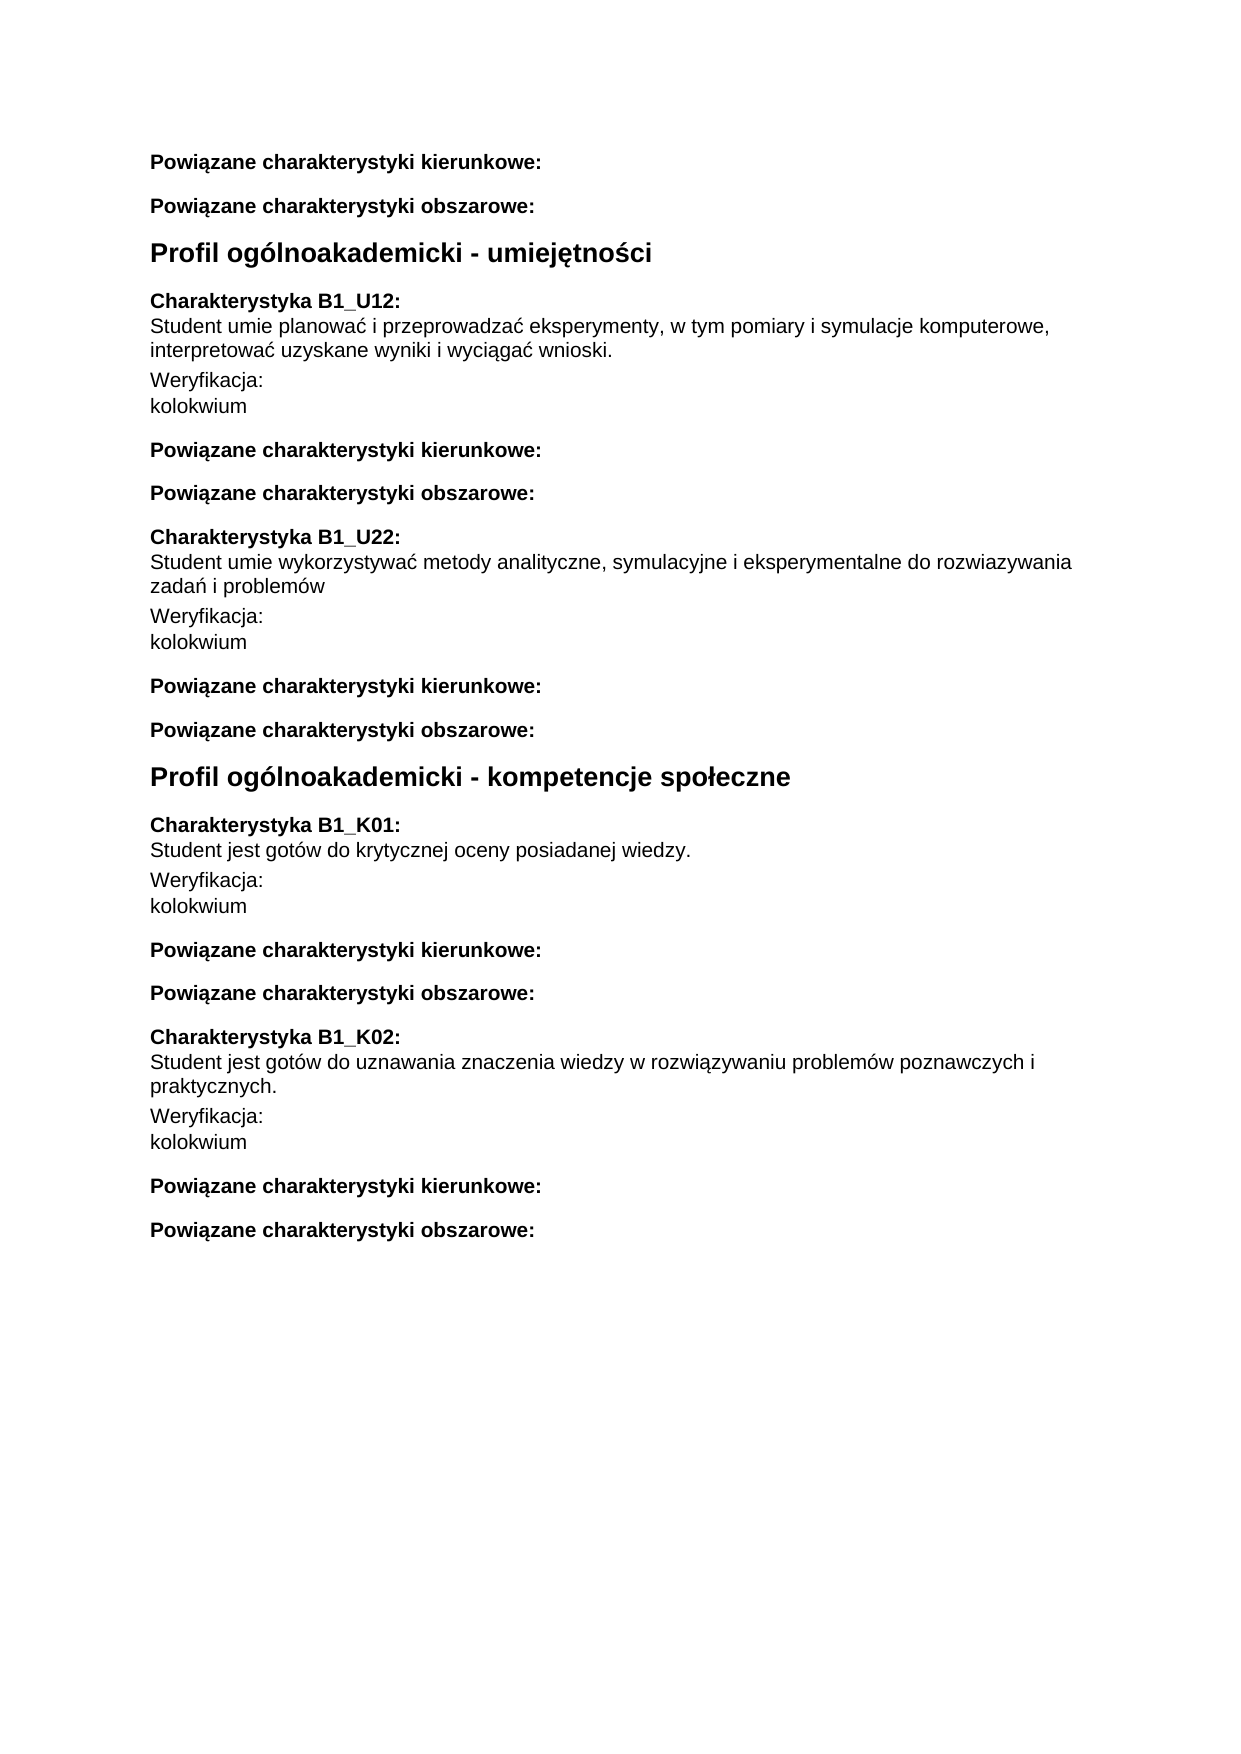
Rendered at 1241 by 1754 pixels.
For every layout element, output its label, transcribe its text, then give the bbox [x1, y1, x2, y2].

text Weryfikacja: [150, 868, 1090, 892]
text Weryfikacja: [150, 604, 1090, 628]
text Powiązane charakterystyki obszarowe: [150, 481, 1090, 505]
text Charakterystyka B1_U22: [150, 525, 1090, 549]
subtitle Profil ogólnoakademicki - umiejętności [150, 237, 1090, 269]
subtitle Profil ogólnoakademicki - kompetencje społeczne [150, 761, 1090, 793]
text Powiązane charakterystyki obszarowe: [150, 194, 1090, 218]
text kolokwium [150, 630, 1090, 654]
text Charakterystyka B1_K02: [150, 1025, 1090, 1049]
text Powiązane charakterystyki kierunkowe: [150, 674, 1090, 698]
text Student jest gotów do uznawania znaczenia wiedzy w rozwiązywaniu problemów poznawczych i praktycznych. [150, 1050, 1090, 1098]
text Powiązane charakterystyki kierunkowe: [150, 937, 1090, 961]
text kolokwium [150, 394, 1090, 418]
text Charakterystyka B1_K01: [150, 812, 1090, 836]
text Student jest gotów do krytycznej oceny posiadanej wiedzy. [150, 837, 1090, 861]
text Powiązane charakterystyki obszarowe: [150, 718, 1090, 742]
text Student umie planować i przeprowadzać eksperymenty, w tym pomiary i symulacje komputerowe, interpretować uzyskane wyniki i wyciągać wnioski. [150, 313, 1090, 361]
text Powiązane charakterystyki kierunkowe: [150, 150, 1090, 174]
text Charakterystyka B1_U12: [150, 288, 1090, 312]
text Powiązane charakterystyki obszarowe: [150, 981, 1090, 1005]
text Weryfikacja: [150, 1104, 1090, 1128]
text Student umie wykorzystywać metody analityczne, symulacyjne i eksperymentalne do rozwiazywania zadań i problemów [150, 550, 1090, 598]
text Powiązane charakterystyki kierunkowe: [150, 437, 1090, 461]
text kolokwium [150, 1130, 1090, 1154]
text Powiązane charakterystyki obszarowe: [150, 1218, 1090, 1242]
text Powiązane charakterystyki kierunkowe: [150, 1174, 1090, 1198]
text kolokwium [150, 894, 1090, 918]
text Weryfikacja: [150, 368, 1090, 392]
